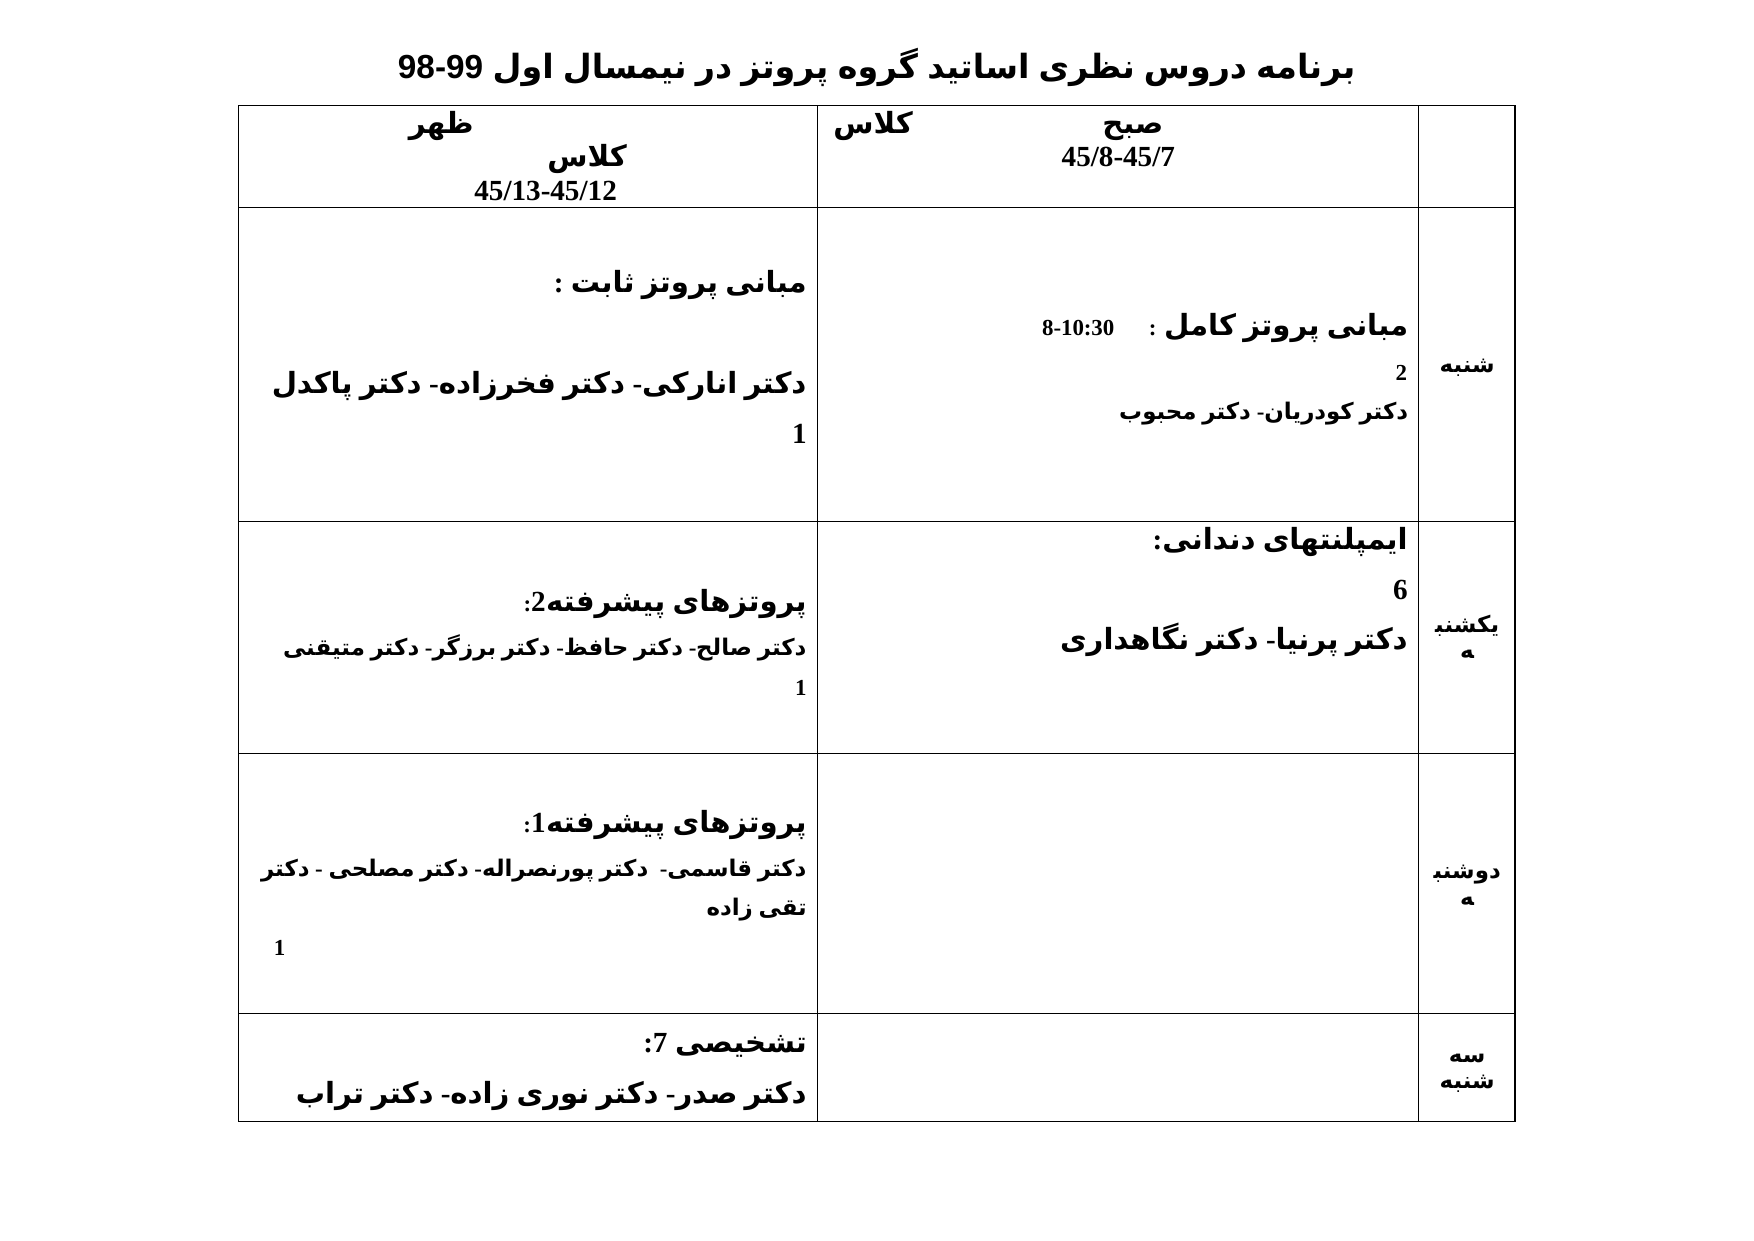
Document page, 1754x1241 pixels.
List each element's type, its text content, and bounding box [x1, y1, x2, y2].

table_cell مبانی پروتز ثابت : دکتر انارکی- دکتر فخرزاده- دکتر پاکدل 1 [239, 208, 817, 521]
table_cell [239, 1014, 817, 1121]
table_cell [818, 754, 1418, 1013]
table_cell شنبه [1419, 208, 1514, 521]
table_cell ایمپلنتهای دندانی: 6 دکتر پرنیا- دکتر نگاهداری [818, 522, 1418, 753]
table_cell [818, 1014, 1418, 1121]
text برنامه دروس نظری اساتید گروه پروتز در نیمسال اول 99-98 [150, 47, 1604, 85]
table_cell يكشنبه [1419, 522, 1514, 753]
table_header [1419, 106, 1514, 207]
table_cell پروتزهای پیشرفته2: دکتر صالح- دکتر حافظ- دکتر برزگر- دکتر متیقنی 1 [239, 522, 817, 753]
table_header صبح کلاس 45/8-45/7 [818, 106, 1418, 207]
table_cell سه شنبه [1419, 1014, 1514, 1121]
table_cell مبانی پروتز کامل : 10:30-8 2 دکتر کودریان- دکتر محبوب [818, 208, 1418, 521]
table_cell پروتزهای پیشرفته1: دکتر قاسمی- دکتر پورنصراله- دکتر مصلحی - دکتر تقی زاده 1 [239, 754, 817, 1013]
table_cell دوشنبه [1419, 754, 1514, 1013]
table_header ظهر کلاس 45/13-45/12 [239, 106, 817, 207]
